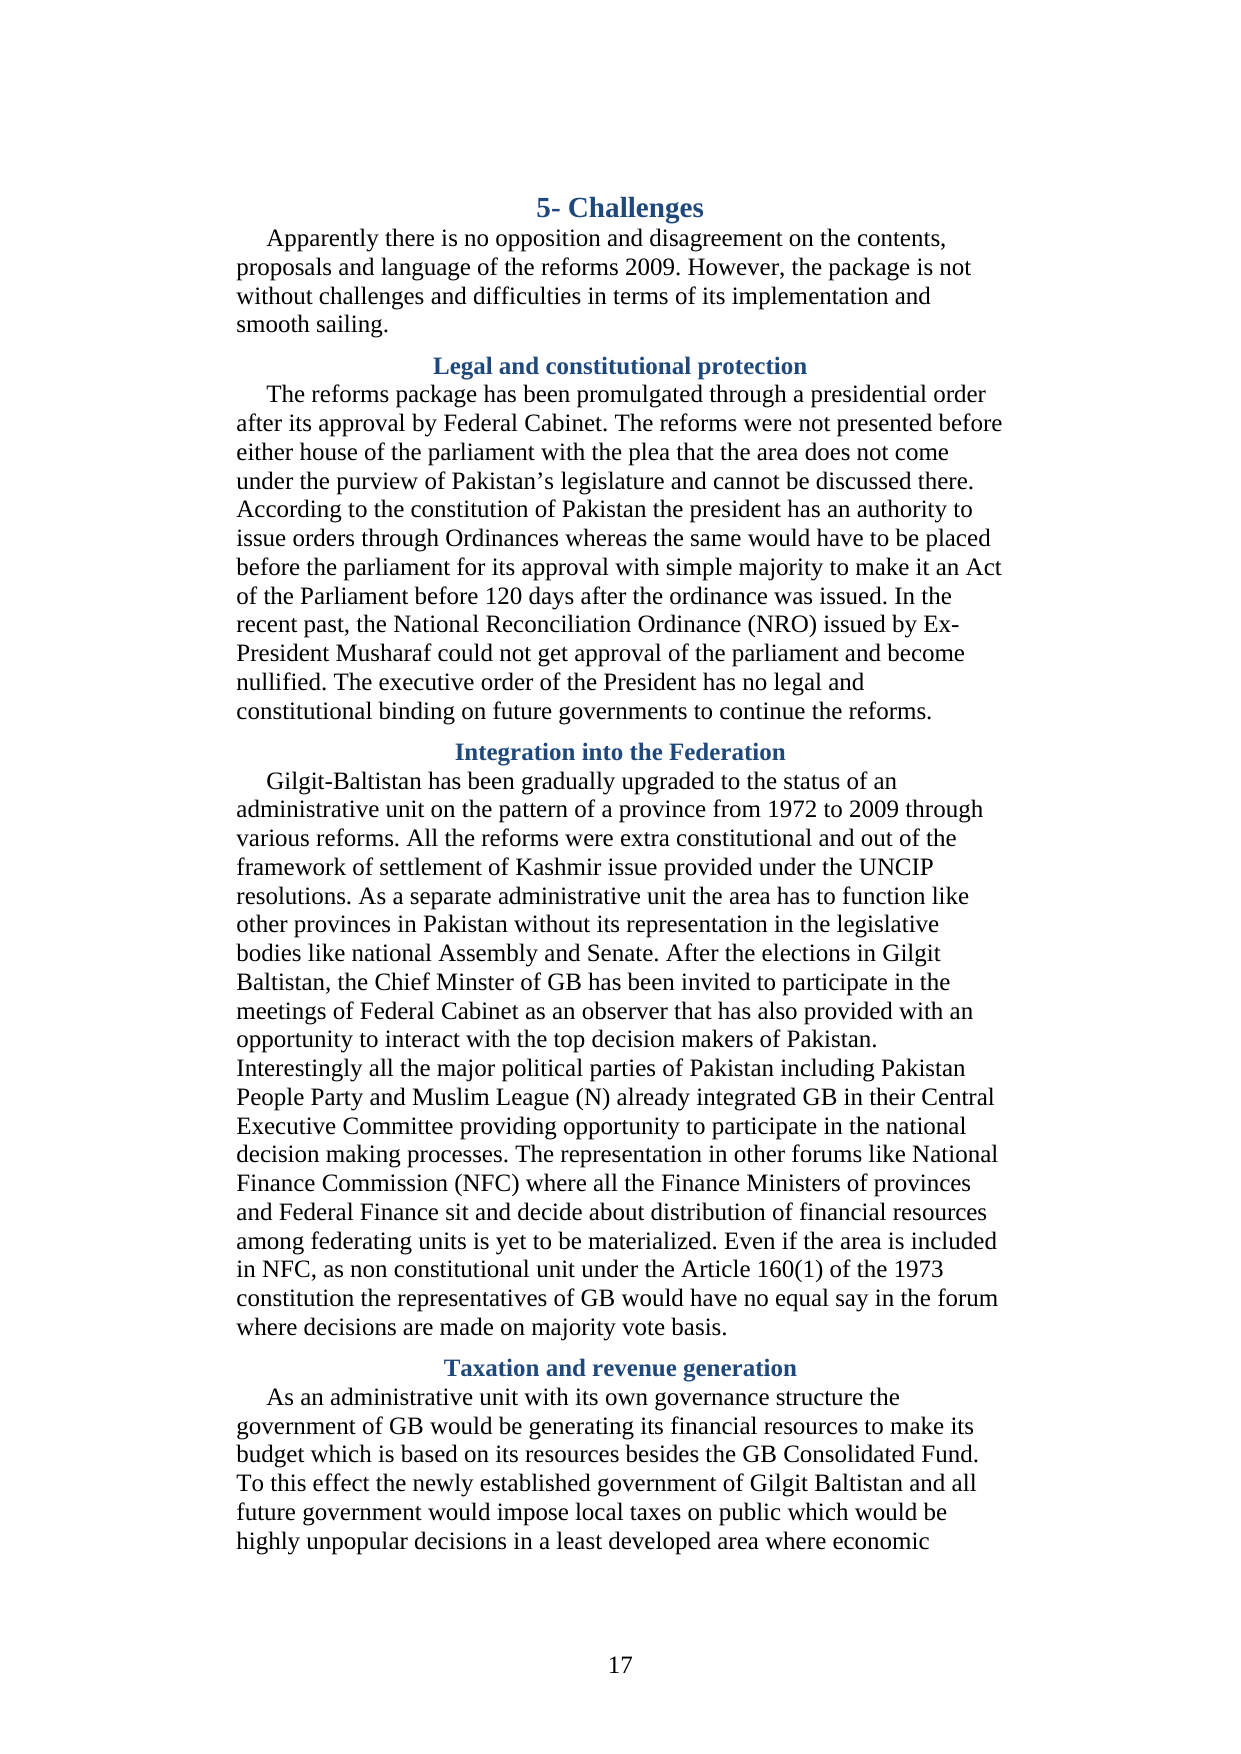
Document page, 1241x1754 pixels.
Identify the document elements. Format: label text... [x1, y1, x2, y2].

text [236, 1382, 1004, 1554]
subtitle Taxation and revenue generation [236, 1353, 1004, 1382]
subtitle Legal and constitutional protection [236, 351, 1004, 379]
text Gilgit-Baltistan has been gradually upgraded to the status of an administrative unit on the pattern of a province from 1972 to 2009 through various reforms. All the reforms were extra constitutional and out of the framework of settlement of Kashmir issue provided under the UNCIP resolutions. As a separate administrative unit the area has to function like other provinces in Pakistan without its representation in the legislative bodies like national Assembly and Senate. After the elections in Gilgit Baltistan, the Chief Minster of GB has been invited to participate in the meetings of Federal Cabinet as an observer that has also provided with an opportunity to interact with the top decision makers of Pakistan. Interestingly all the major political parties of Pakistan including Pakistan People Party and Muslim League (N) already integrated GB in their Central Executive Committee providing opportunity to participate in the national decision making processes. The representation in other forums like National Finance Commission (NFC) where all the Finance Ministers of provinces and Federal Finance sit and decide about distribution of financial resources among federating units is yet to be materialized. Even if the area is included in NFC, as non constitutional unit under the Article 160(1) of the 1973 constitution the representatives of GB would have no equal say in the forum where decisions are made on majority vote basis. [236, 766, 1004, 1341]
text Apparently there is no opposition and disagreement on the contents, proposals and language of the reforms 2009. However, the package is not without challenges and difficulties in terms of its implementation and smooth sailing. [236, 223, 1004, 338]
text The reforms package has been promulgated through a presidential order after its approval by Federal Cabinet. The reforms were not presented before either house of the parliament with the plea that the area does not come under the purview of Pakistan’s legislature and cannot be discussed there. According to the constitution of Pakistan the president has an authority to issue orders through Ordinances whereas the same would have to be placed before the parliament for its approval with simple majority to make it an Act of the Parliament before 120 days after the ordinance was issued. In the recent past, the National Reconciliation Ordinance (NRO) issued by Ex- President Musharaf could not get approval of the parliament and become nullified. The executive order of the President has no legal and constitutional binding on future governments to continue the reforms. [236, 379, 1004, 724]
subtitle Integration into the Federation [236, 737, 1004, 766]
subtitle 5- Challenges [236, 190, 1004, 223]
